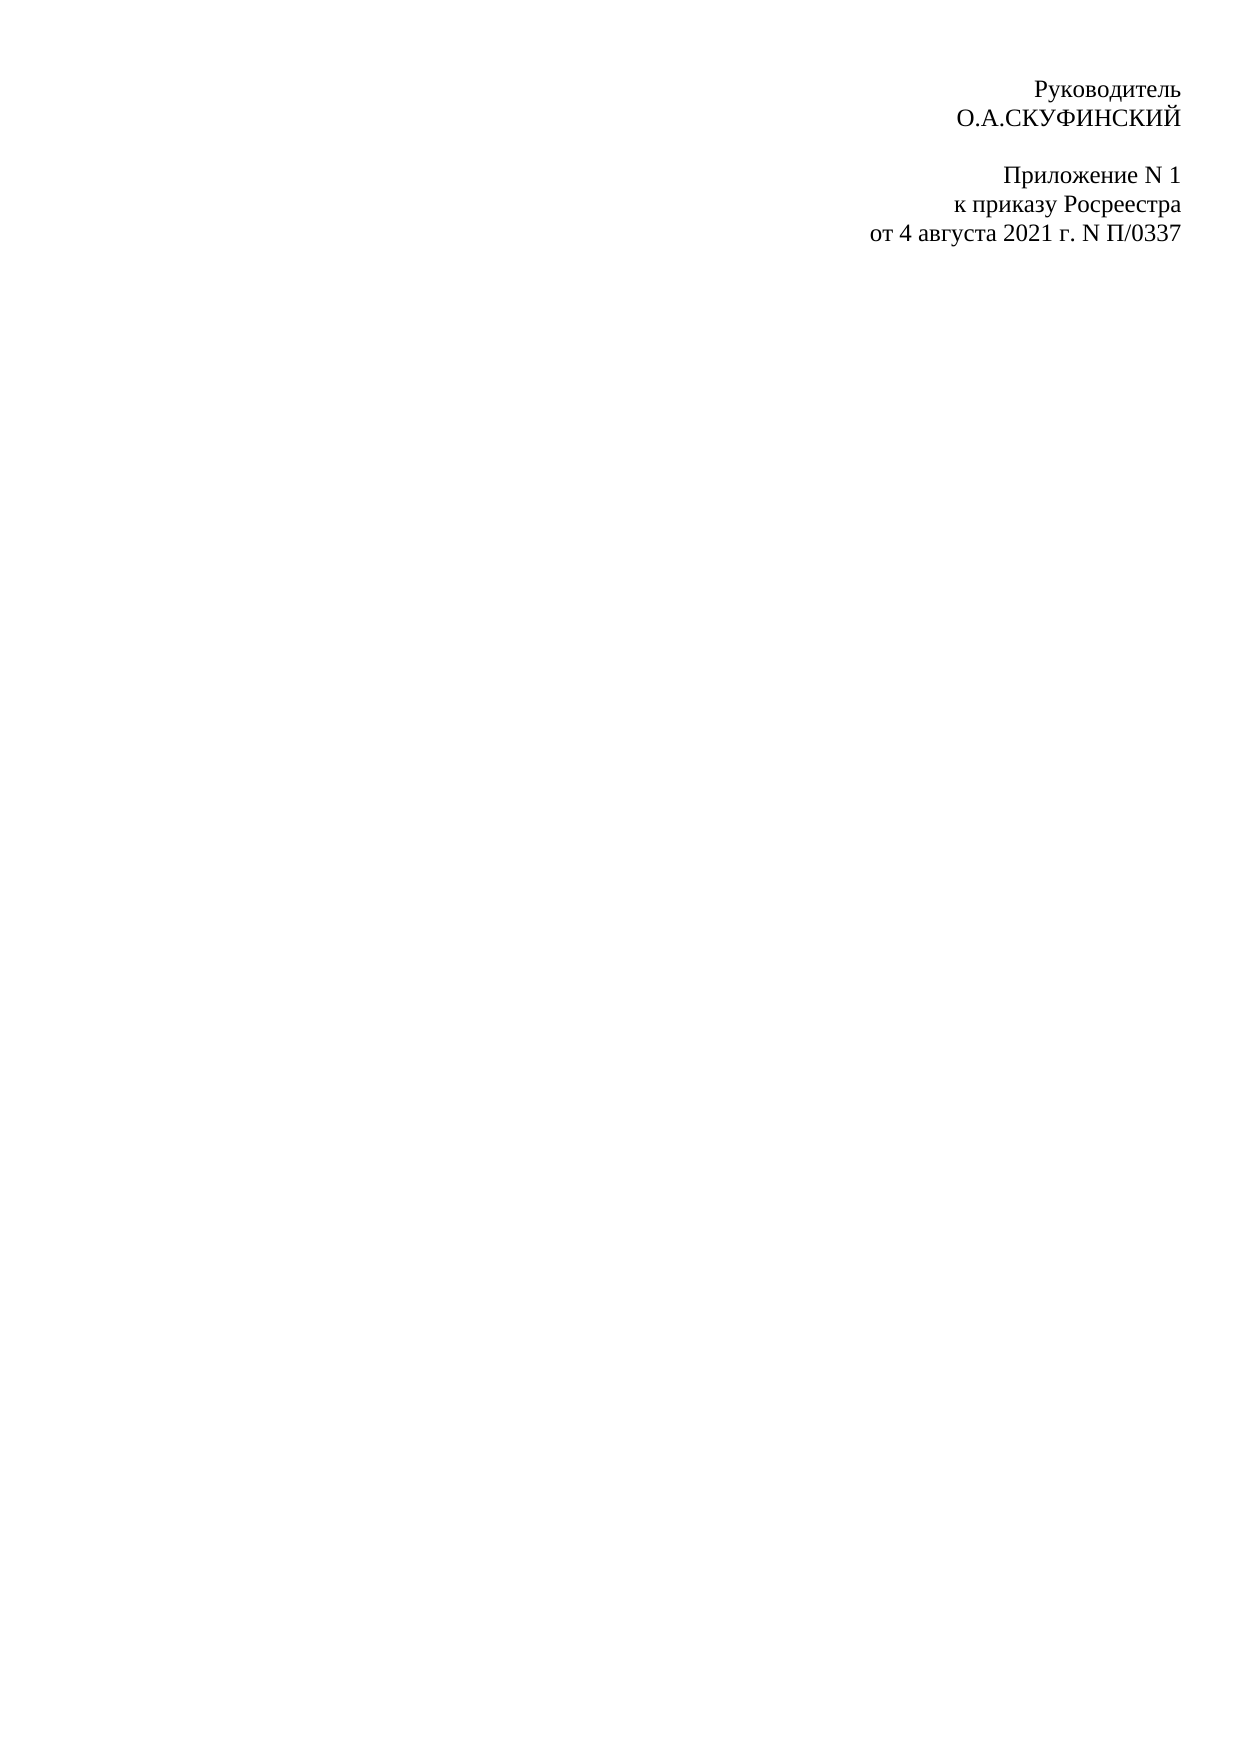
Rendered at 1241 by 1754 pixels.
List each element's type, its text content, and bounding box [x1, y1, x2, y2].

text от 4 августа 2021 г. N П/0337 [118, 218, 1181, 246]
text О.А.СКУФИНСКИЙ [118, 103, 1181, 131]
text Приложение N 1 [118, 160, 1181, 189]
text Руководитель [118, 74, 1181, 103]
text к приказу Росреестра [118, 189, 1181, 218]
